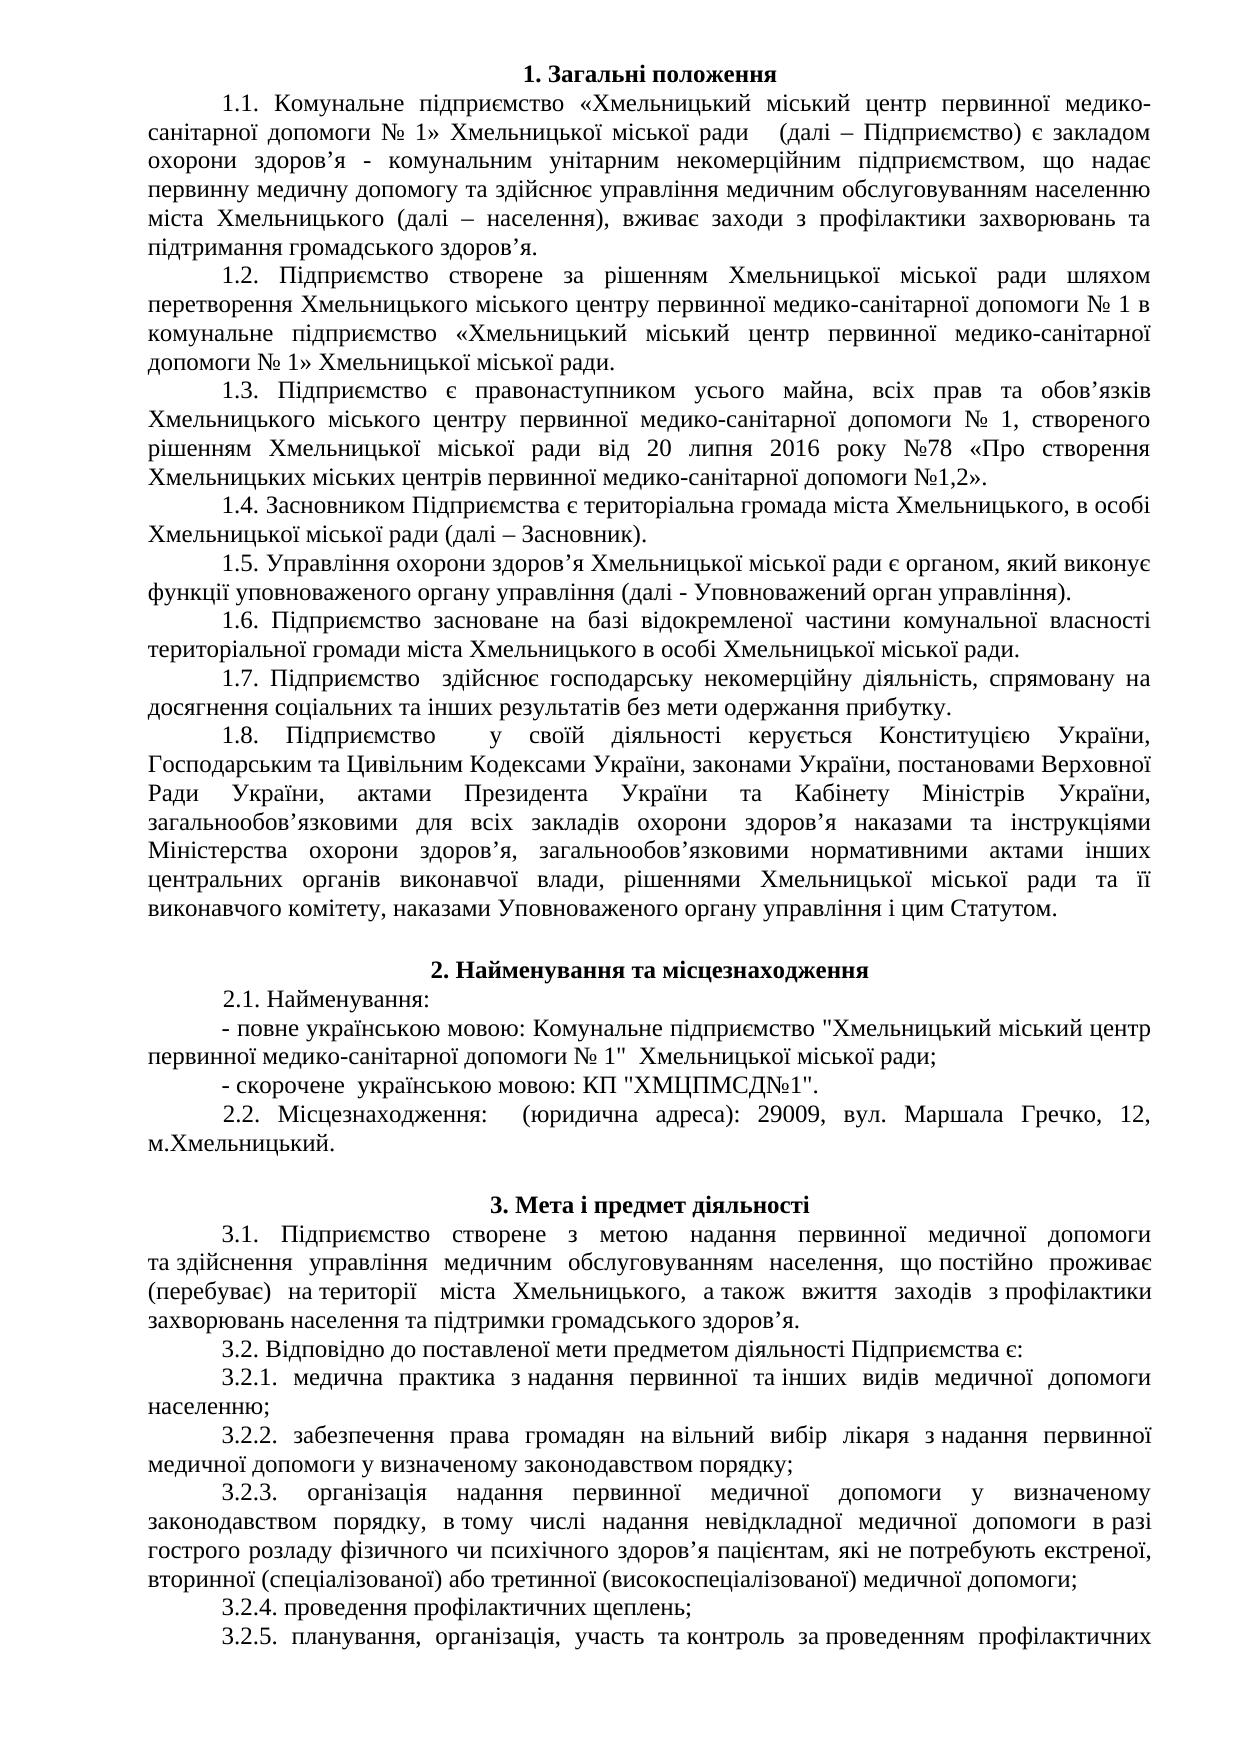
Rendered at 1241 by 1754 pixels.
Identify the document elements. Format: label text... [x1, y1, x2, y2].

text - скорочене українською мовою: КП "ХМЦПМСД№1". [148, 1070, 1152, 1099]
text 1.7. Підприємство здійснює господарську некомерційну діяльність, спрямовану на досягнення соціальних та інших результатів без мети одержання прибутку. [148, 663, 1152, 720]
text 1.3. Підприємство є правонаступником усього майна, всіх прав та обов’язків Хмельницького міського центру первинної медико-санітарної допомоги № 1, створеного рішенням Хмельницької міської ради від 20 липня 2016 року №78 «Про створення Хмельницьких міських центрів первинної медико-санітарної допомоги №1,2». [148, 375, 1152, 490]
text 2.2. Місцезнаходження: (юридична адреса): 29009, вул. Маршала Гречко, 12, м.Хмельницький. [148, 1099, 1152, 1156]
text 1.5. Управління охорони здоров’я Хмельницької міської ради є органом, який виконує функції уповноваженого органу управління (далі - Уповноважений орган управління). [148, 548, 1152, 605]
text 3.2.4. проведення профілактичних щеплень; [148, 1592, 1152, 1621]
text 1. Загальні положення [148, 59, 1152, 88]
text 1.6. Підприємство засноване на базі відокремленої частини комунальної власності територіальної громади міста Хмельницького в особі Хмельницької міської ради. [148, 605, 1152, 663]
text 1.1. Комунальне підприємство «Хмельницький міський центр первинної медико-санітарної допомоги № 1» Хмельницької міської ради (далі – Підприємство) є закладом охорони здоров’я - комунальним унітарним некомерційним підприємством, що надає первинну медичну допомогу та здійснює управління медичним обслуговуванням населенню міста Хмельницького (далі – населення), вживає заходи з профілактики захворювань та підтримання громадського здоров’я. [148, 88, 1152, 260]
text 3.1. Підприємство створене з метою надання первинної медичної допомоги та здійснення управління медичним обслуговуванням населення, що постійно проживає (перебуває) на території міста Хмельницького, а також вжиття заходів з профілактики захворювань населення та підтримки громадського здоров’я. [148, 1219, 1152, 1334]
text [148, 1621, 1152, 1650]
text 2.1. Найменування: [148, 984, 1152, 1013]
text - повне українською мовою: Комунальне підприємство "Хмельницький міський центр первинної медико-санітарної допомоги № 1" Хмельницької міської ради; [148, 1013, 1152, 1070]
text 3.2.3. організація надання первинної медичної допомоги у визначеному законодавством порядку, в тому числі надання невідкладної медичної допомоги в разі гострого розладу фізичного чи психічного здоров’я пацієнтам, які не потребують екстреної, вторинної (спеціалізованої) або третинної (високоспеціалізованої) медичної допомоги; [148, 1477, 1152, 1592]
text 2. Найменування та місцезнаходження [148, 955, 1152, 984]
text 3. Мета і предмет діяльності [148, 1190, 1152, 1219]
text 1.8. Підприємство у своїй діяльності керується Конституцією України, Господарським та Цивільним Кодексами України, законами України, постановами Верховної Ради України, актами Президента України та Кабінету Міністрів України, загальнообов’язковими для всіх закладів охорони здоров’я наказами та інструкціями Міністерства охорони здоров’я, загальнообов’язковими нормативними актами інших центральних органів виконавчої влади, рішеннями Хмельницької міської ради та її виконавчого комітету, наказами Уповноваженого органу управління і цим Статутом. [148, 720, 1152, 922]
text 3.2.1. медична практика з надання первинної та інших видів медичної допомоги населенню; [148, 1362, 1152, 1420]
text 1.2. Підприємство створене за рішенням Хмельницької міської ради шляхом перетворення Хмельницького міського центру первинної медико-санітарної допомоги № 1 в комунальне підприємство «Хмельницький міський центр первинної медико-санітарної допомоги № 1» Хмельницької міської ради. [148, 260, 1152, 375]
text 3.2.2. забезпечення права громадян на вільний вибір лікаря з надання первинної медичної допомоги у визначеному законодавством порядку; [148, 1420, 1152, 1477]
text 3.2. Відповідно до поставленої мети предметом діяльності Підприємства є: [148, 1334, 1152, 1362]
text 1.4. Засновником Підприємства є територіальна громада міста Хмельницького, в особі Хмельницької міської ради (далі – Засновник). [148, 490, 1152, 548]
